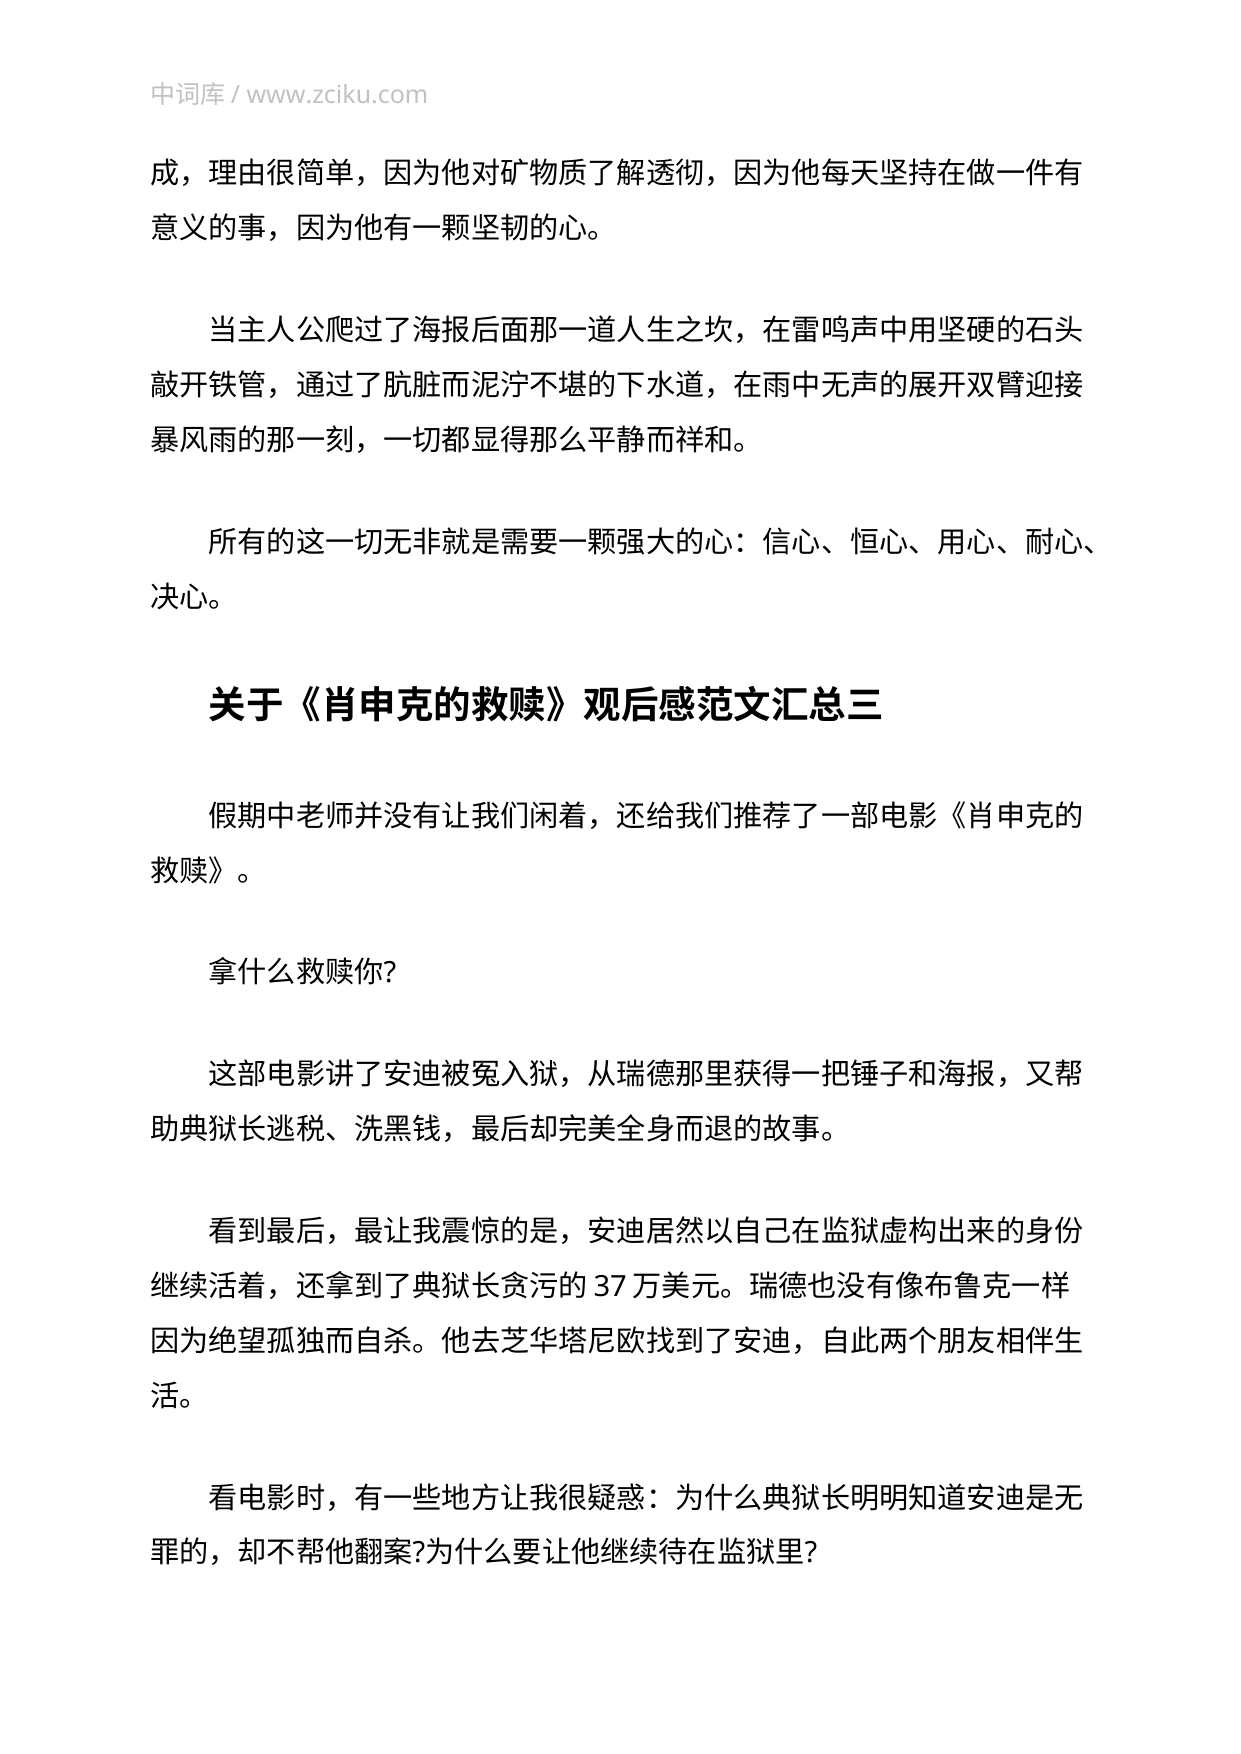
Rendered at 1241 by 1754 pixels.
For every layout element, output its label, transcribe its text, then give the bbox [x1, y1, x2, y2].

text 当主人公爬过了海报后面那一道人生之坎，在雷鸣声中用坚硬的石头敲开铁管，通过了肮脏而泥泞不堪的下水道，在雨中无声的展开双臂迎接暴风雨的那一刻，一切都显得那么平静而祥和。 [150, 307, 1090, 459]
text 拿什么救赎你? [150, 949, 1090, 991]
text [150, 150, 1090, 247]
text 这部电影讲了安迪被冤入狱，从瑞德那里获得一把锤子和海报，又帮助典狱长逃税、洗黑钱，最后却完美全身而退的故事。 [150, 1051, 1090, 1148]
text 看电影时，有一些地方让我很疑惑：为什么典狱长明明知道安迪是无罪的，却不帮他翻案?为什么要让他继续待在监狱里? [150, 1474, 1090, 1571]
text 假期中老师并没有让我们闲着，还给我们推荐了一部电影《肖申克的救赎》。 [150, 792, 1090, 889]
text 关于《肖申克的救赎》观后感范文汇总三 [150, 675, 1090, 729]
text 所有的这一切无非就是需要一颗强大的心：信心、恒心、用心、耐心、决心。 [150, 518, 1090, 615]
text 看到最后，最让我震惊的是，安迪居然以自己在监狱虚构出来的身份继续活着，还拿到了典狱长贪污的37万美元。瑞德也没有像布鲁克一样因为绝望孤独而自杀。他去芝华塔尼欧找到了安迪，自此两个朋友相伴生活。 [150, 1208, 1090, 1415]
